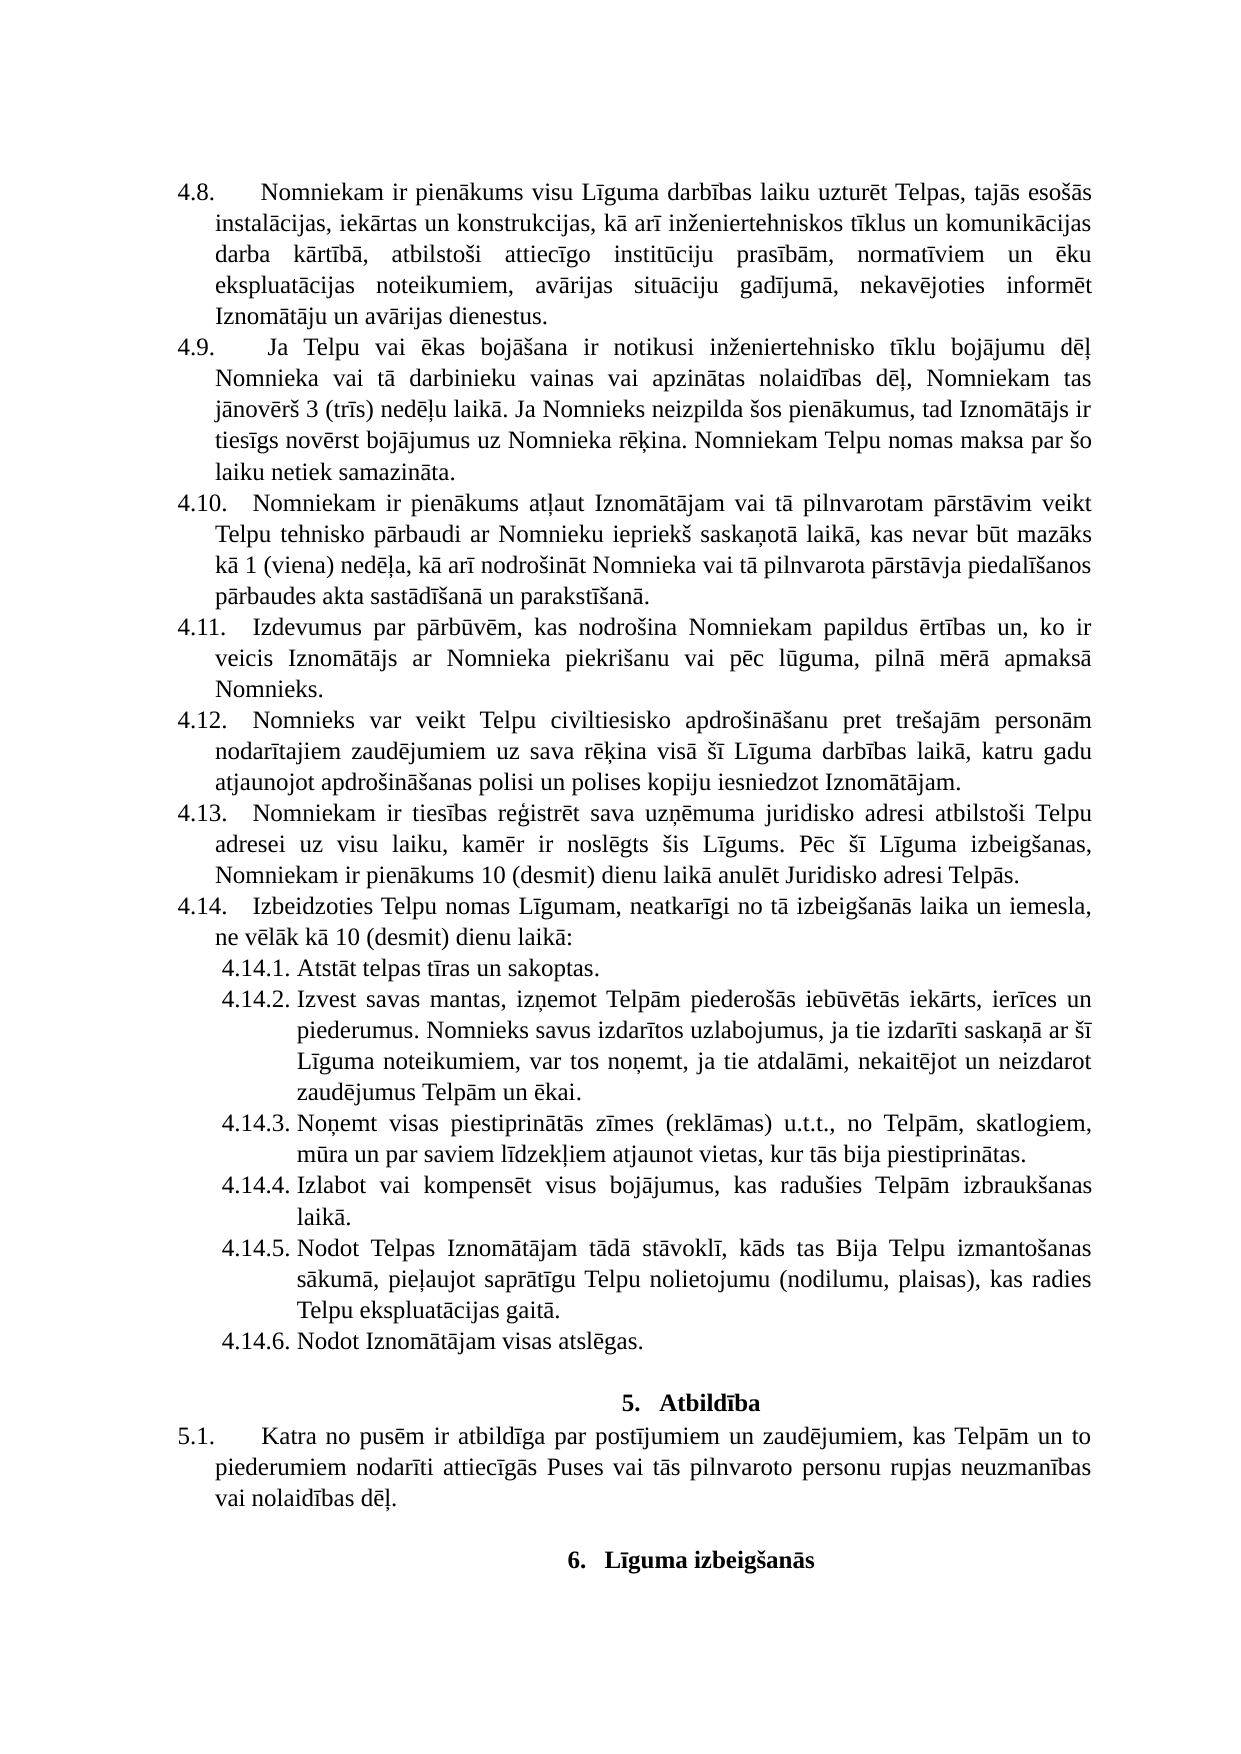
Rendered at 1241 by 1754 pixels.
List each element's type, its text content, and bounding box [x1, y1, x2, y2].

list Nomnieks var veikt Telpu civiltiesisko apdrošināšanu pret trešajām personām nodarītajiem zaudējumiem uz sava rēķina visā šī Līguma darbības laikā, katru gadu atjaunojot apdrošināšanas polisi un polises kopiju iesniedzot Iznomātājam. [177, 705, 1092, 796]
list Izlabot vai kompensēt visus bojājumus, kas radušies Telpām izbraukšanas laikā. [222, 1171, 1092, 1230]
list Līguma izbeigšanās [289, 1545, 1092, 1574]
list Ja Telpu vai ēkas bojāšana ir notikusi inženiertehnisko tīklu bojājumu dēļ Nomnieka vai tā darbinieku vainas vai apzinātas nolaidības dēļ, Nomniekam tas jānovērš 3 (trīs) nedēļu laikā. Ja Nomnieks neizpilda šos pienākumus, tad Iznomātājs ir tiesīgs novērst bojājumus uz Nomnieka rēķina. Nomniekam Telpu nomas maksa par šo laiku netiek samazināta. [177, 332, 1092, 485]
list Noņemt visas piestiprinātās zīmes (reklāmas) u.t.t., no Telpām, skatlogiem, mūra un par saviem līdzekļiem atjaunot vietas, kur tās bija piestiprinātas. [222, 1108, 1092, 1168]
list Atbildība [290, 1388, 1092, 1417]
list Nodot Telpas Iznomātājam tādā stāvoklī, kāds tas Bija Telpu izmantošanas sākumā, pieļaujot saprātīgu Telpu nolietojumu (nodilumu, plaisas), kas radies Telpu ekspluatācijas gaitā. [222, 1233, 1092, 1323]
list Nomniekam ir tiesības reģistrēt sava uzņēmuma juridisko adresi atbilstoši Telpu adresei uz visu laiku, kamēr ir noslēgts šis Līgums. Pēc šī Līguma izbeigšanas, Nomniekam ir pienākums 10 (desmit) dienu laikā anulēt Juridisko adresi Telpās. [177, 798, 1092, 889]
list Katra no pusēm ir atbildīga par postījumiem un zaudējumiem, kas Telpām un to piederumiem nodarīti attiecīgās Puses vai tās pilnvaroto personu rupjas neuzmanības vai nolaidības dēļ. [177, 1421, 1092, 1512]
list Nodot Iznomātājam visas atslēgas. [222, 1326, 1092, 1354]
list Atstāt telpas tīras un sakoptas. [222, 953, 1092, 982]
list Izvest savas mantas, izņemot Telpām piederošās iebūvētās iekārts, ierīces un piederumus. Nomnieks savus izdarītos uzlabojumus, ja tie izdarīti saskaņā ar šī Līguma noteikumiem, var tos noņemt, ja tie atdalāmi, nekaitējot un neizdarot zaudējumus Telpām un ēkai. [222, 984, 1092, 1106]
list Nomniekam ir pienākums visu Līguma darbības laiku uzturēt Telpas, tajās esošās instalācijas, iekārtas un konstrukcijas, kā arī inženiertehniskos tīklus un komunikācijas darba kārtībā, atbilstoši attiecīgo institūciju prasībām, normatīviem un ēku ekspluatācijas noteikumiem, avārijas situāciju gadījumā, nekavējoties informēt Iznomātāju un avārijas dienestus. [177, 177, 1092, 330]
list Nomniekam ir pienākums atļaut Iznomātājam vai tā pilnvarotam pārstāvim veikt Telpu tehnisko pārbaudi ar Nomnieku iepriekš saskaņotā laikā, kas nevar būt mazāks kā 1 (viena) nedēļa, kā arī nodrošināt Nomnieka vai tā pilnvarota pārstāvja piedalīšanos pārbaudes akta sastādīšanā un parakstīšanā. [177, 488, 1092, 609]
list Izbeidzoties Telpu nomas Līgumam, neatkarīgi no tā izbeigšanās laika un iemesla, ne vēlāk kā 10 (desmit) dienu laikā: [177, 891, 1092, 951]
list Izdevumus par pārbūvēm, kas nodrošina Nomniekam papildus ērtības un, ko ir veicis Iznomātājs ar Nomnieka piekrišanu vai pēc lūguma, pilnā mērā apmaksā Nomnieks. [177, 612, 1092, 703]
